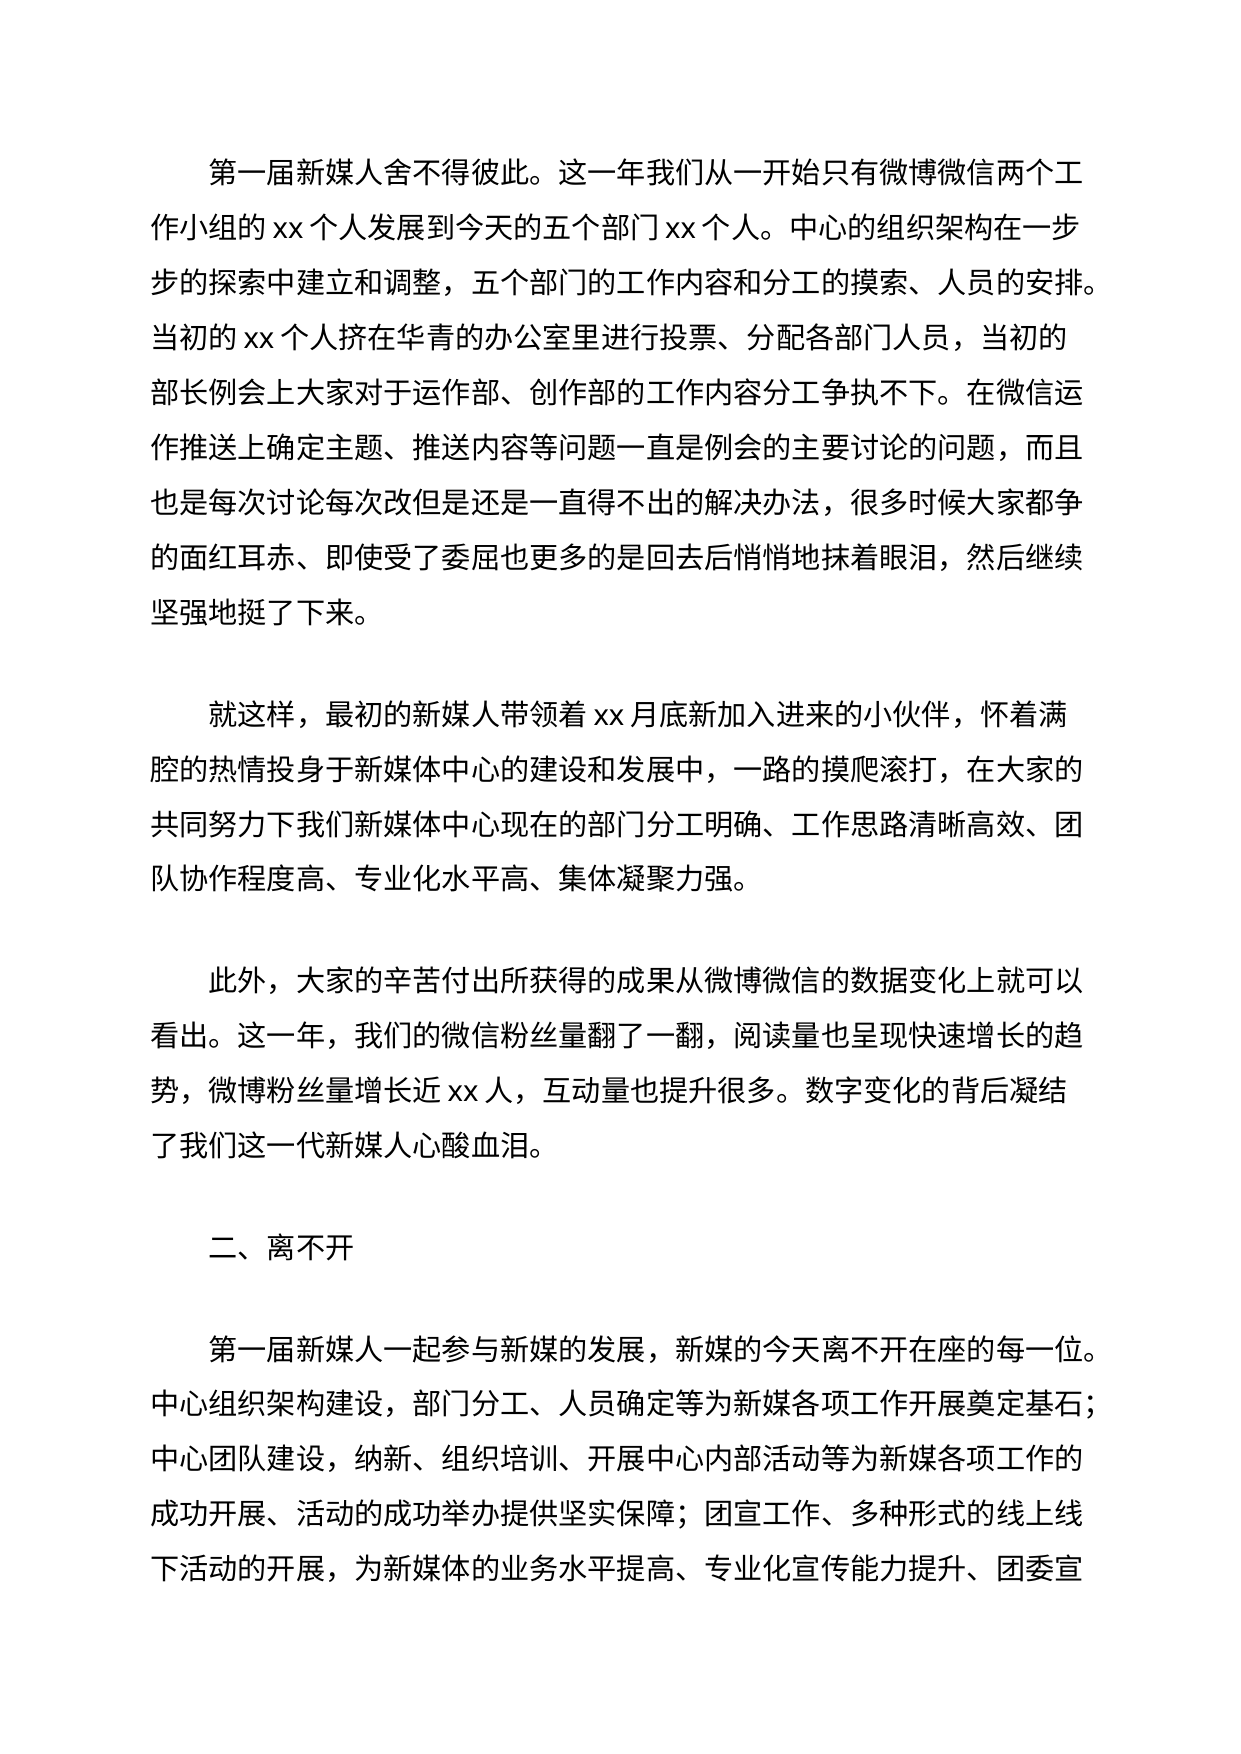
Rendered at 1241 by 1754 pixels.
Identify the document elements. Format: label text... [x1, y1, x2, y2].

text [150, 1326, 1090, 1588]
text 二、离不开 [150, 1224, 1090, 1267]
text 此外，大家的辛苦付出所获得的成果从微博微信的数据变化上就可以看出。这一年，我们的微信粉丝量翻了一翻，阅读量也呈现快速增长的趋势，微博粉丝量增长近xx人，互动量也提升很多。数字变化的背后凝结了我们这一代新媒人心酸血泪。 [150, 958, 1090, 1165]
text 就这样，最初的新媒人带领着xx月底新加入进来的小伙伴，怀着满腔的热情投身于新媒体中心的建设和发展中，一路的摸爬滚打，在大家的共同努力下我们新媒体中心现在的部门分工明确、工作思路清晰高效、团队协作程度高、专业化水平高、集体凝聚力强。 [150, 691, 1090, 898]
text 第一届新媒人舍不得彼此。这一年我们从一开始只有微博微信两个工作小组的xx个人发展到今天的五个部门xx个人。中心的组织架构在一步步的探索中建立和调整，五个部门的工作内容和分工的摸索、人员的安排。当初的xx个人挤在华青的办公室里进行投票、分配各部门人员，当初的部长例会上大家对于运作部、创作部的工作内容分工争执不下。在微信运作推送上确定主题、推送内容等问题一直是例会的主要讨论的问题，而且也是每次讨论每次改但是还是一直得不出的解决办法，很多时候大家都争的面红耳赤、即使受了委屈也更多的是回去后悄悄地抹着眼泪，然后继续坚强地挺了下来。 [150, 150, 1090, 632]
